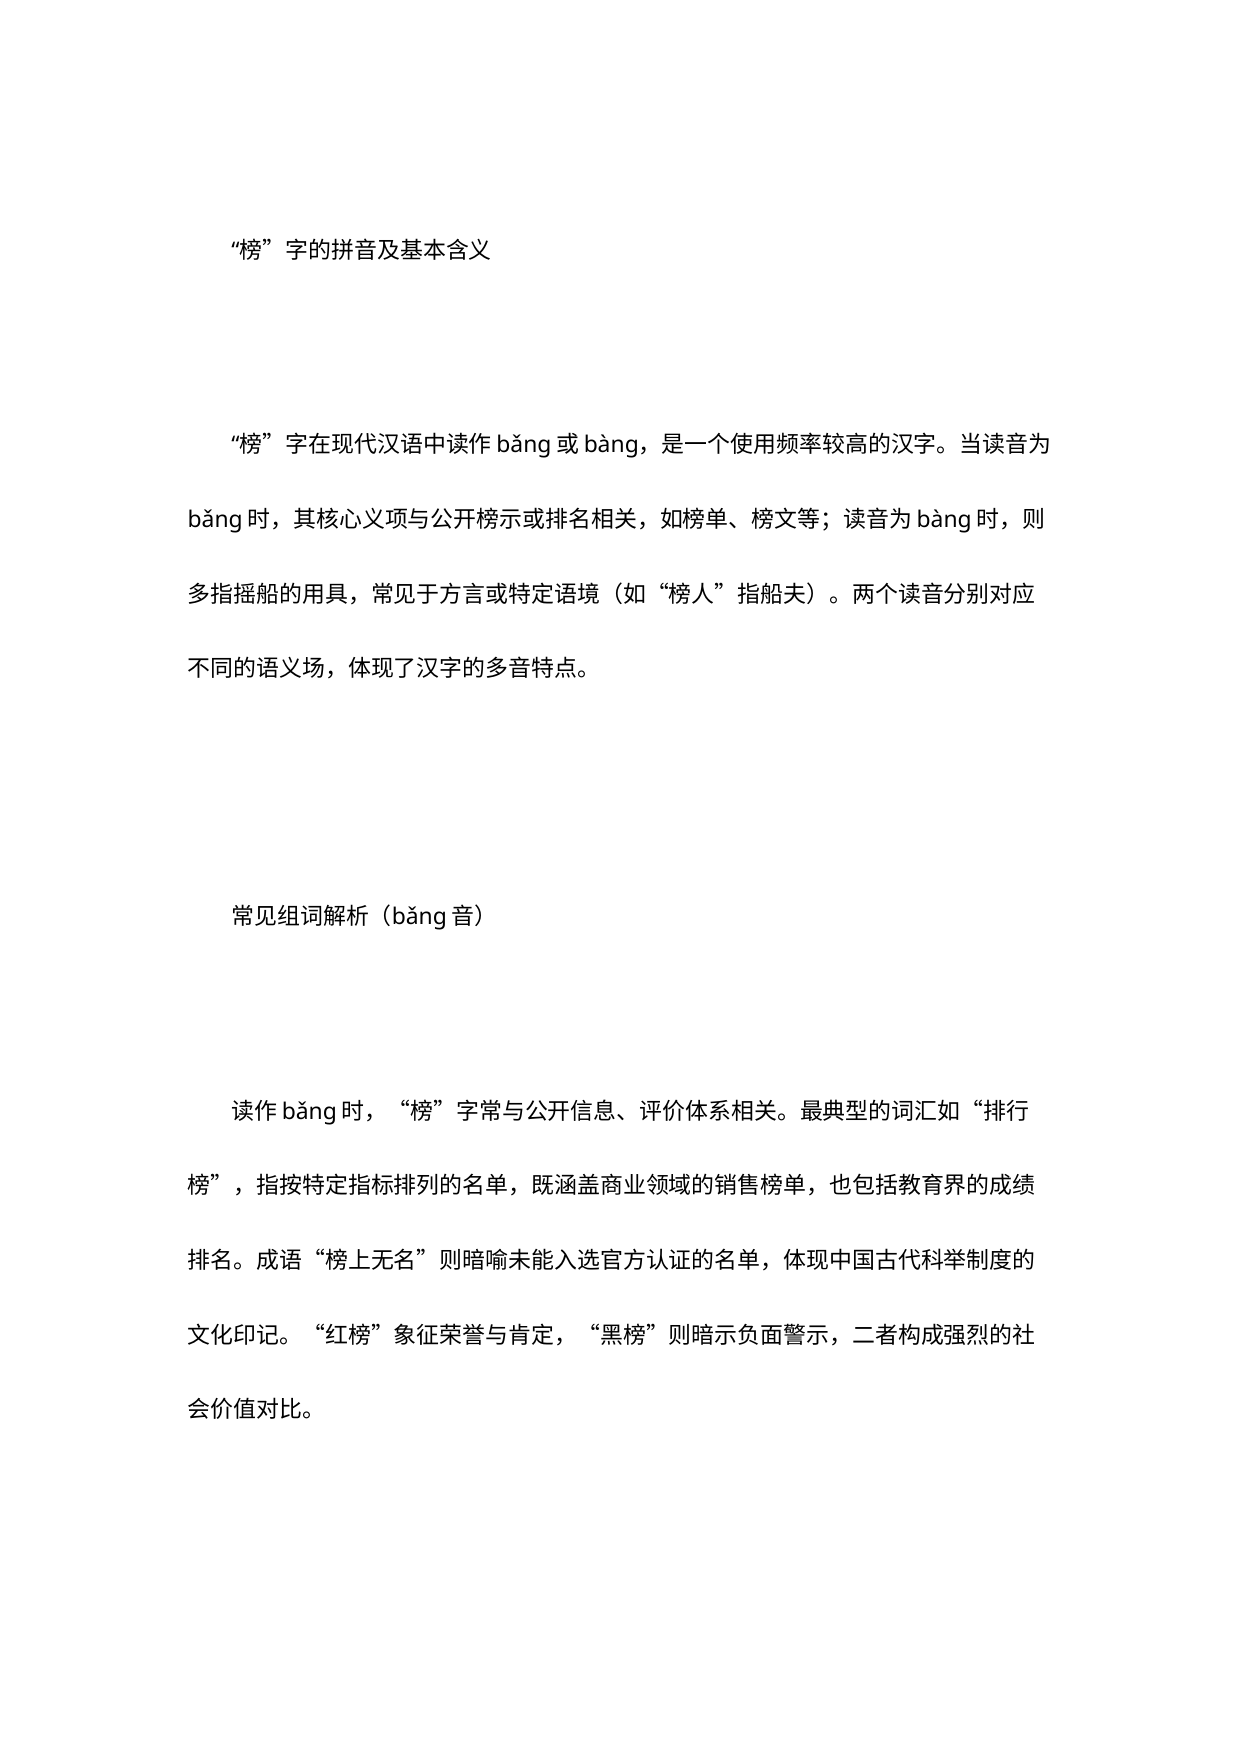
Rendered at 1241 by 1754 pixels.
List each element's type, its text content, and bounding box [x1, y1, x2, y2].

text “榜”字的拼音及基本含义 [187, 216, 1053, 281]
text “榜”字在现代汉语中读作bǎng或bàng，是一个使用频率较高的汉字。当读音为bǎng时，其核心义项与公开榜示或排名相关，如榜单、榜文等；读音为bàng时，则多指摇船的用具，常见于方言或特定语境（如“榜人”指船夫）。两个读音分别对应不同的语义场，体现了汉字的多音特点。 [187, 410, 1053, 699]
text 读作bǎng时，“榜”字常与公开信息、评价体系相关。最典型的词汇如“排行榜”，指按特定指标排列的名单，既涵盖商业领域的销售榜单，也包括教育界的成绩排名。成语“榜上无名”则暗喻未能入选官方认证的名单，体现中国古代科举制度的文化印记。“红榜”象征荣誉与肯定，“黑榜”则暗示负面警示，二者构成强烈的社会价值对比。 [187, 1077, 1053, 1441]
text 常见组词解析（bǎng音） [187, 882, 1053, 947]
